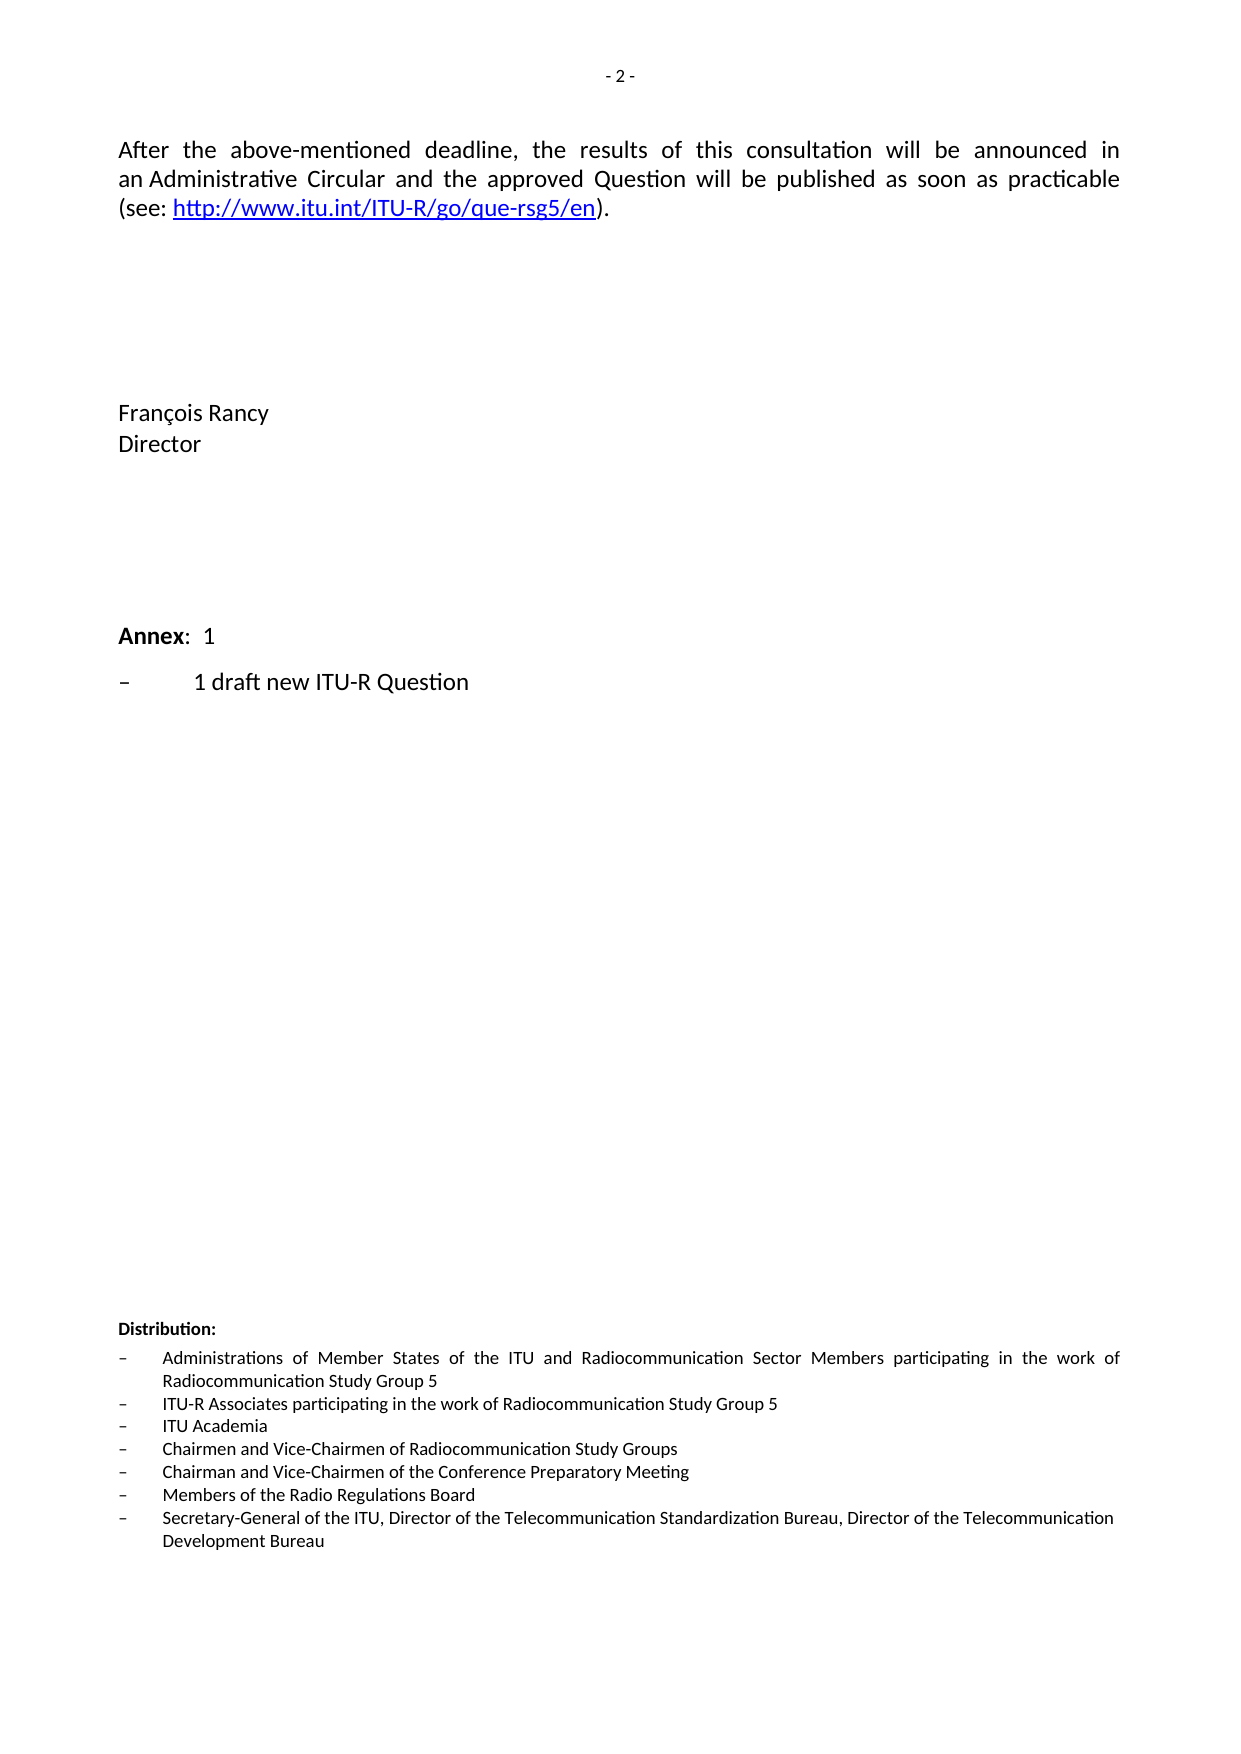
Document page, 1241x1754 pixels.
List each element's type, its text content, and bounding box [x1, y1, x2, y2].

text Distribution: [118, 1312, 1122, 1342]
text – ITU-R Associates participating in the work of Radiocommunication Study Group 5 [118, 1392, 1122, 1414]
text – Chairman and Vice-Chairmen of the Conference Preparatory Meeting [118, 1460, 1122, 1483]
text – Members of the Radio Regulations Board [118, 1483, 1122, 1506]
text – Administrations of Member States of the ITU and Radiocommunication Sector Members participating in the work of Radiocommunication Study Group 5 [118, 1346, 1122, 1392]
text – 1 draft new ITU-R Question [118, 667, 1122, 696]
text – Secretary-General of the ITU, Director of the Telecommunication Standardization Bureau, Director of the Telecommunication Development Bureau [118, 1506, 1122, 1552]
text After the above-mentioned deadline, the results of this consultation will be announced in an Administrative Circular and the approved Question will be published as soon as practicable (see: http://www.itu.int/ITU-R/go/que-rsg5/en). [118, 135, 1122, 222]
text Annex: 1 [118, 621, 1122, 650]
text – Chairmen and Vice-Chairmen of Radiocommunication Study Groups [118, 1437, 1122, 1460]
text Director [118, 428, 1122, 458]
text François Rancy [118, 397, 1122, 428]
text – ITU Academia [118, 1414, 1122, 1437]
